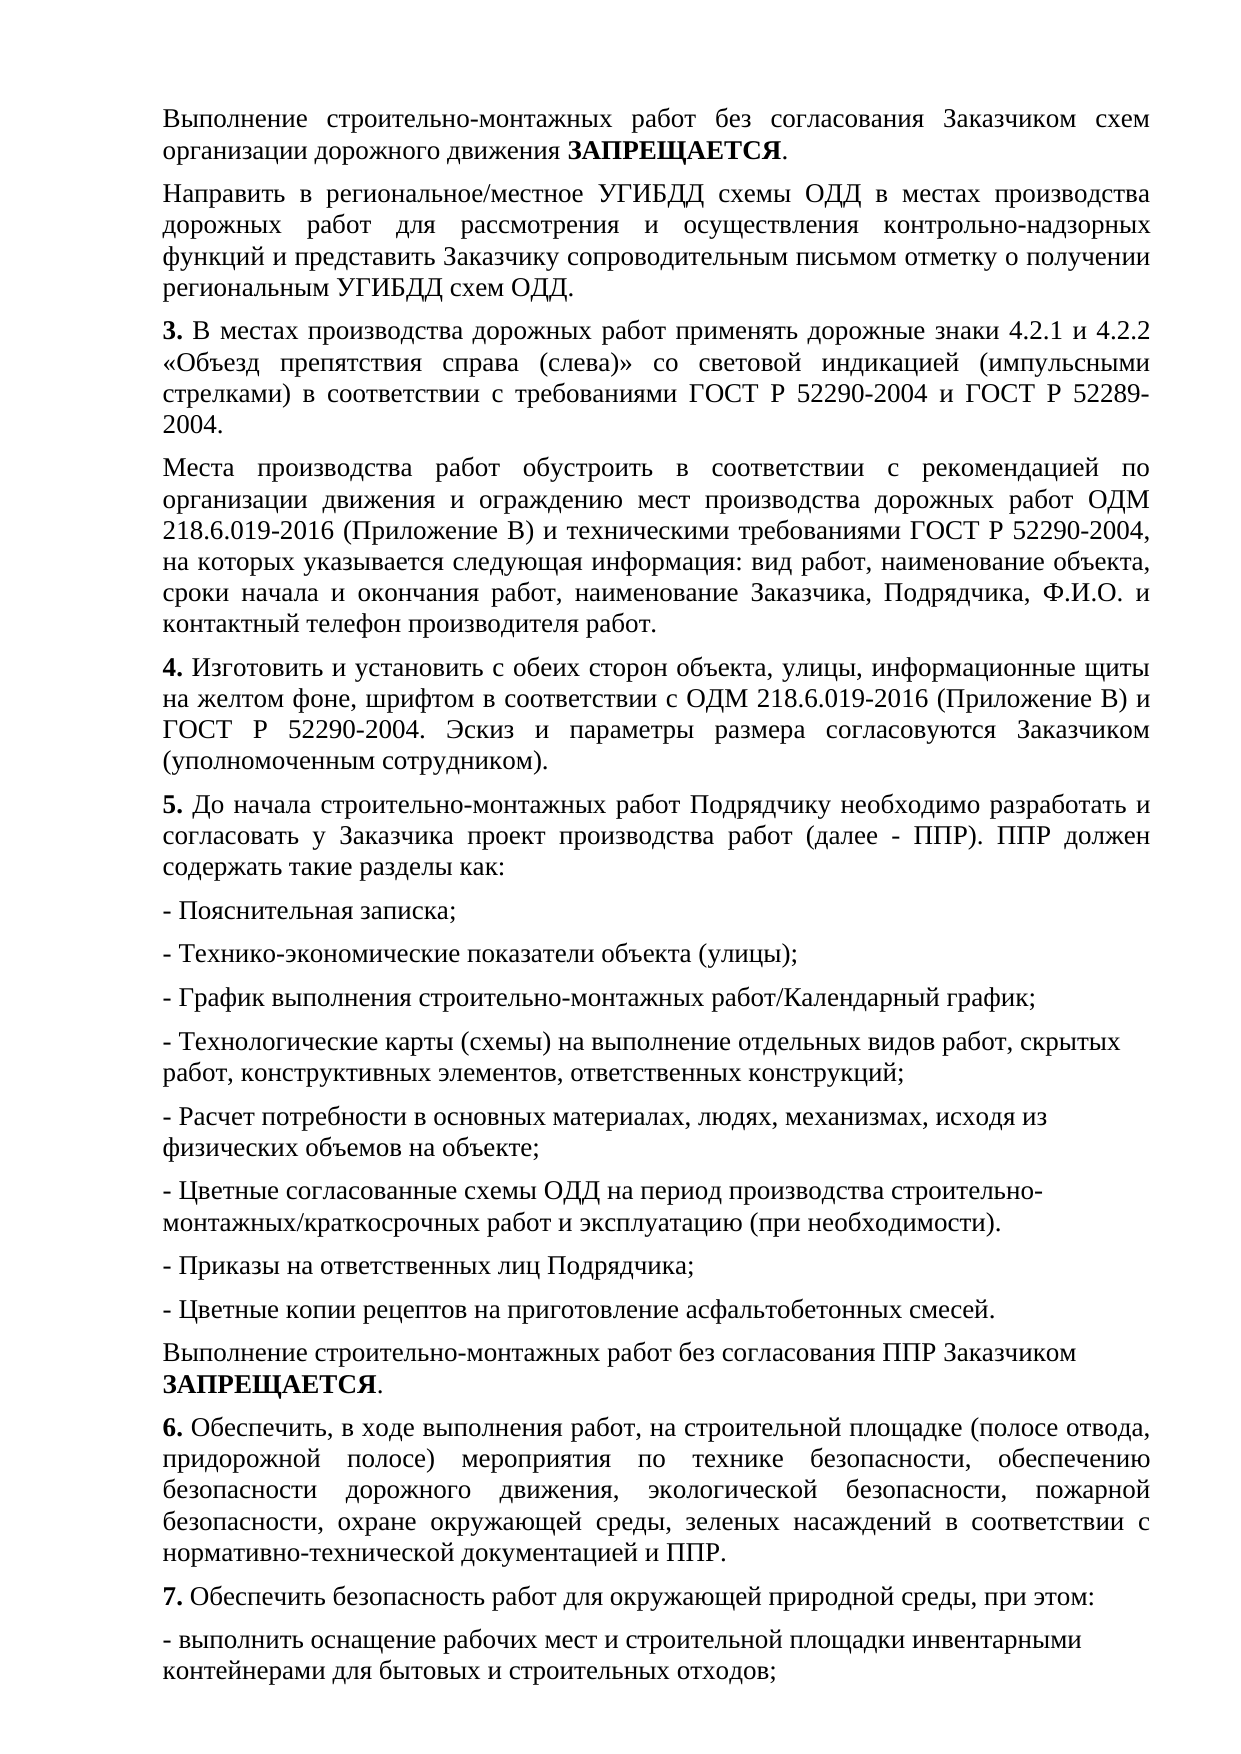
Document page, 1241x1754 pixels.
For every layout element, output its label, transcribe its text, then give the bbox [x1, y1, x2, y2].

text - Расчет потребности в основных материалах, людях, механизмах, исходя из физических объемов на объекте; [162, 1100, 1152, 1162]
text Выполнение строительно-монтажных работ без согласования ППР Заказчиком ЗАПРЕЩАЕТСЯ. [162, 1337, 1152, 1399]
text Направить в региональное/местное УГИБДД схемы ОДД в местах производства дорожных работ для рассмотрения и осуществления контрольно-надзорных функций и представить Заказчику сопроводительным письмом отметку о получении региональным УГИБДД схем ОДД. [162, 177, 1152, 302]
text 5. До начала строительно-монтажных работ Подрядчику необходимо разработать и согласовать у Заказчика проект производства работ (далее - ППР). ППР должен содержать такие разделы как: [162, 788, 1152, 881]
text - Приказы на ответственных лиц Подрядчика; [162, 1249, 1152, 1280]
text - Технико-экономические показатели объекта (улицы); [162, 938, 1152, 969]
text - Цветные копии рецептов на приготовление асфальтобетонных смесей. [162, 1293, 1152, 1324]
text Места производства работ обустроить в соответствии с рекомендацией по организации движения и ограждению мест производства дорожных работ ОДМ 218.6.019-2016 (Приложение В) и техническими требованиями ГОСТ Р 52290-2004, на которых указывается следующая информация: вид работ, наименование объекта, сроки начала и окончания работ, наименование Заказчика, Подрядчика, Ф.И.О. и контактный телефон производителя работ. [162, 452, 1152, 638]
text 3. В местах производства дорожных работ применять дорожные знаки 4.2.1 и 4.2.2 «Объезд препятствия справа (слева)» со световой индикацией (импульсными стрелками) в соответствии с требованиями ГОСТ Р 52290-2004 и ГОСТ Р 52289-2004. [162, 314, 1152, 439]
text - Технологические карты (схемы) на выполнение отдельных видов работ, скрытых работ, конструктивных элементов, ответственных конструкций; [162, 1025, 1152, 1087]
text - выполнить оснащение рабочих мест и строительной площадки инвентарными контейнерами для бытовых и строительных отходов; [162, 1623, 1152, 1686]
text - График выполнения строительно-монтажных работ/Календарный график; [162, 981, 1152, 1012]
text Выполнение строительно-монтажных работ без согласования Заказчиком схем организации дорожного движения ЗАПРЕЩАЕТСЯ. [162, 103, 1152, 165]
text 6. Обеспечить, в ходе выполнения работ, на строительной площадке (полосе отвода, придорожной полосе) мероприятия по технике безопасности, обеспечению безопасности дорожного движения, экологической безопасности, пожарной безопасности, охране окружающей среды, зеленых насаждений в соответствии с нормативно-технической документацией и ППР. [162, 1411, 1152, 1567]
text 7. Обеспечить безопасность работ для окружающей природной среды, при этом: [162, 1579, 1152, 1611]
text 4. Изготовить и установить с обеих сторон объекта, улицы, информационные щиты на желтом фоне, шрифтом в соответствии с ОДМ 218.6.019-2016 (Приложение В) и ГОСТ Р 52290-2004. Эскиз и параметры размера согласовуются Заказчиком (уполномоченным сотрудником). [162, 651, 1152, 776]
text - Пояснительная записка; [162, 894, 1152, 925]
text - Цветные согласованные схемы ОДД на период производства строительно-монтажных/краткосрочных работ и эксплуатацию (при необходимости). [162, 1174, 1152, 1237]
